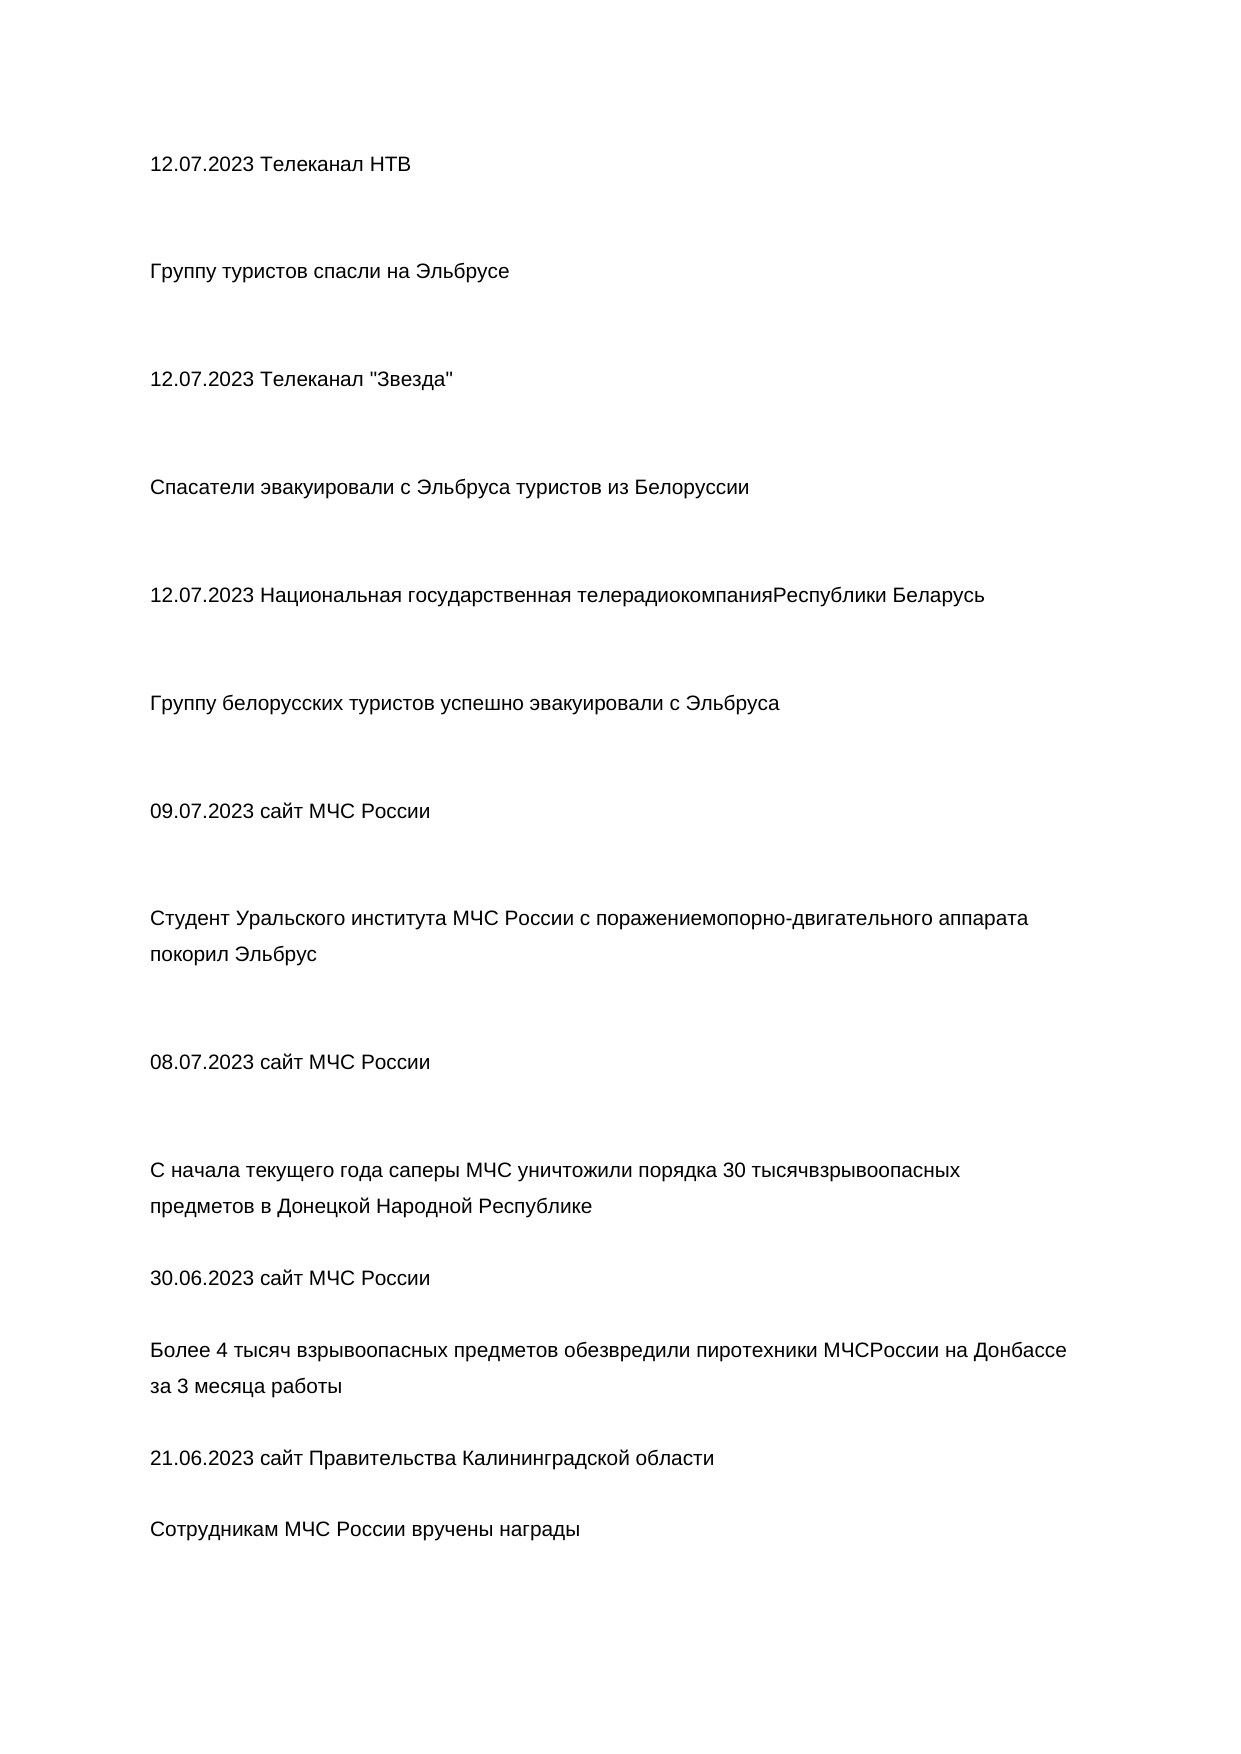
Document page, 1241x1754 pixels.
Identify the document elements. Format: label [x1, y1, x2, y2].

table_cell [140, 150, 1078, 1577]
